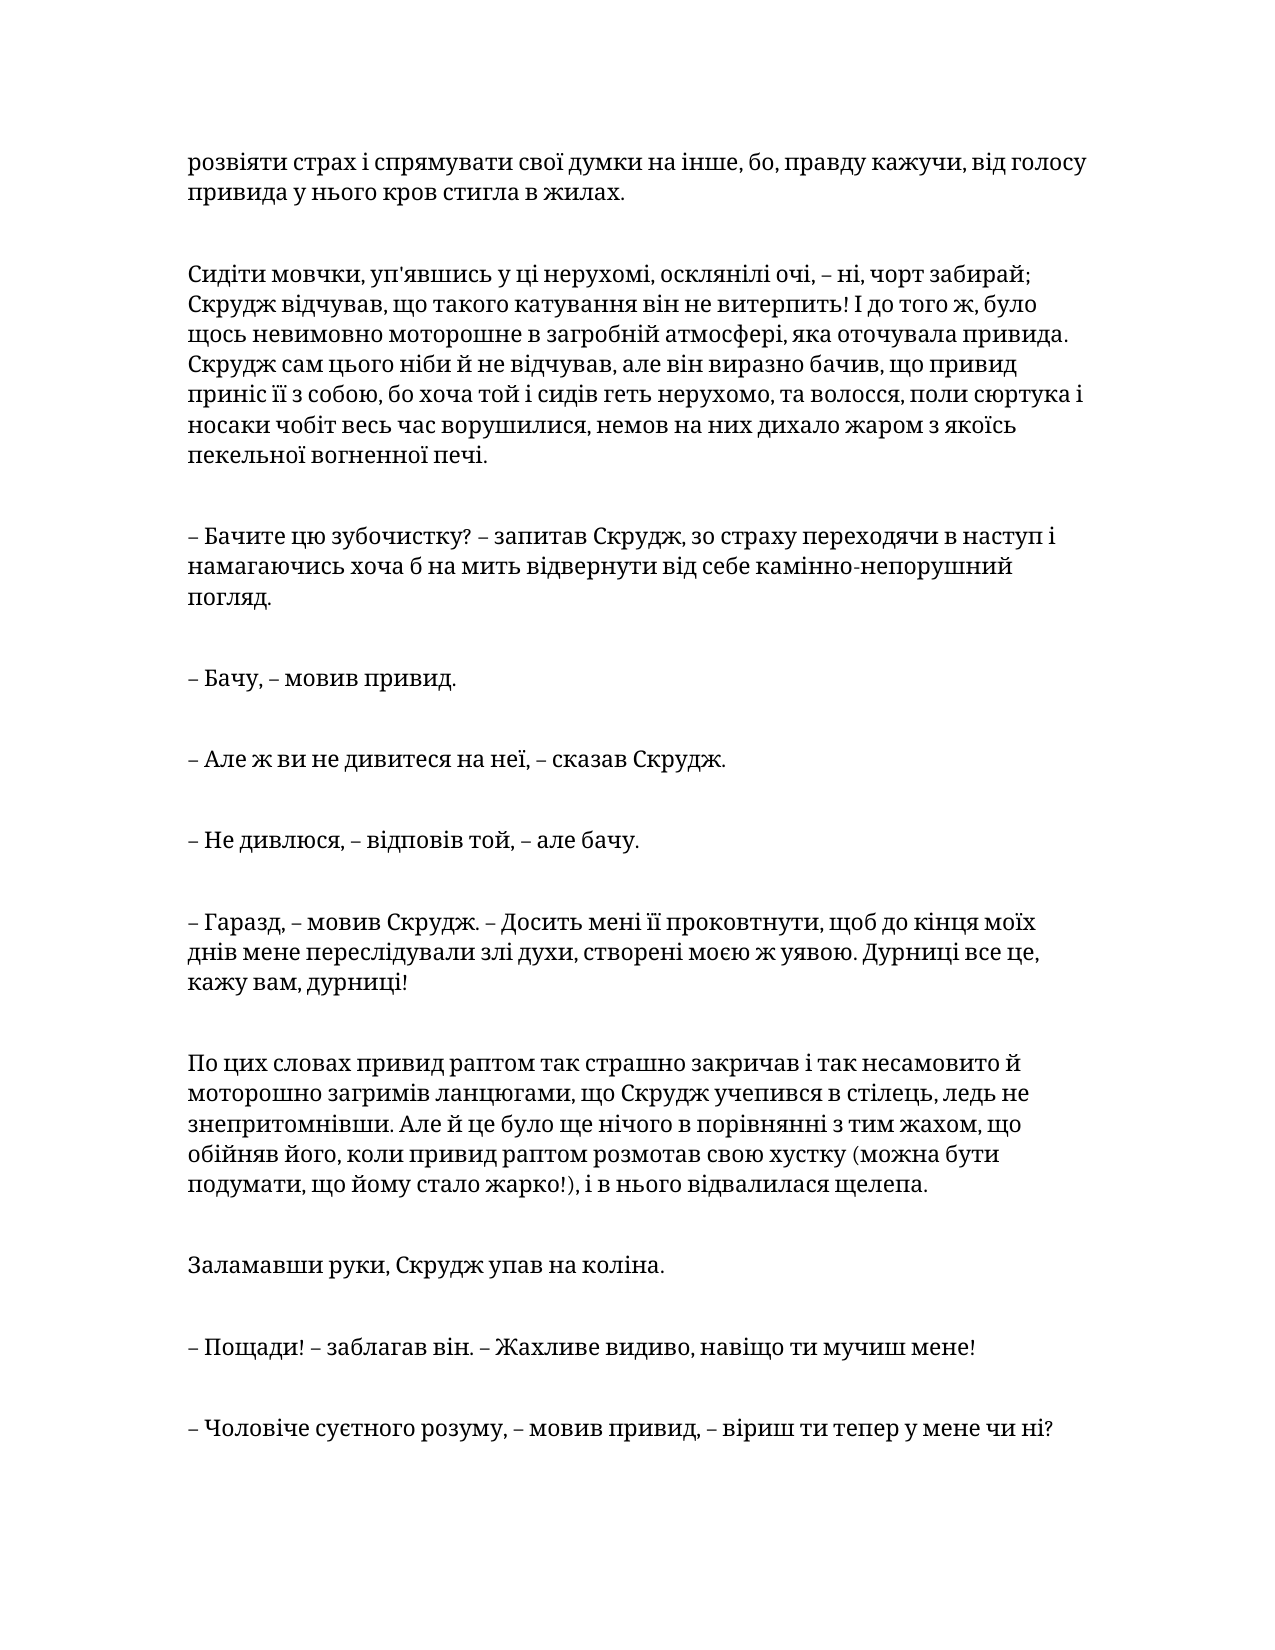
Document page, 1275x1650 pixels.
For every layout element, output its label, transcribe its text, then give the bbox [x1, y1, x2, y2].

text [187, 150, 1087, 207]
text – Чоловіче суєтного розуму, – мовив привид, – віриш ти тепер у мене чи ні? [187, 1385, 1087, 1442]
text – Не дивлюся, – відповів той, – але бачу. [187, 798, 1087, 854]
text – Гаразд, – мовив Скрудж. – Досить мені її проковтнути, щоб до кінця моїх днів мене переслідували злі духи, створені моєю ж уявою. Дурниці все це, кажу вам, дурниці! [187, 879, 1087, 996]
text – Бачу, – мовив привид. [187, 635, 1087, 692]
text – Бачите цю зубочистку? – запитав Скрудж, зо страху переходячи в наступ і намагаючись хоча б на мить відвернути від себе камінно-непорушний погляд. [187, 494, 1087, 611]
text Сидіти мовчки, уп'явшись у ці нерухомі, осклянілі очі, – ні, чорт забирай; Скрудж відчував, що такого катування він не витерпить! І до того ж, було щось невимовно моторошне в загробній атмосфері, яка оточувала привида. Скрудж сам цього ніби й не відчував, але він виразно бачив, що привид приніс її з собою, бо хоча той і сидів геть нерухомо, та волосся, поли сюртука і носаки чобіт весь час ворушилися, немов на них дихало жаром з якоїсь пекельної вогненної печі. [187, 231, 1087, 469]
text – Але ж ви не дивитеся на неї, – сказав Скрудж. [187, 717, 1087, 773]
text – Пощади! – заблагав він. – Жахливе видиво, навіщо ти мучиш мене! [187, 1304, 1087, 1361]
text По цих словах привид раптом так страшно закричав і так несамовито й моторошно загримів ланцюгами, що Скрудж учепився в стілець, ледь не знепритомнівши. Але й це було ще нічого в порівнянні з тим жахом, що обійняв його, коли привид раптом розмотав свою хустку (можна бути подумати, що йому стало жарко!), і в нього відвалилася щелепа. [187, 1021, 1087, 1198]
text Заламавши руки, Скрудж упав на коліна. [187, 1223, 1087, 1279]
